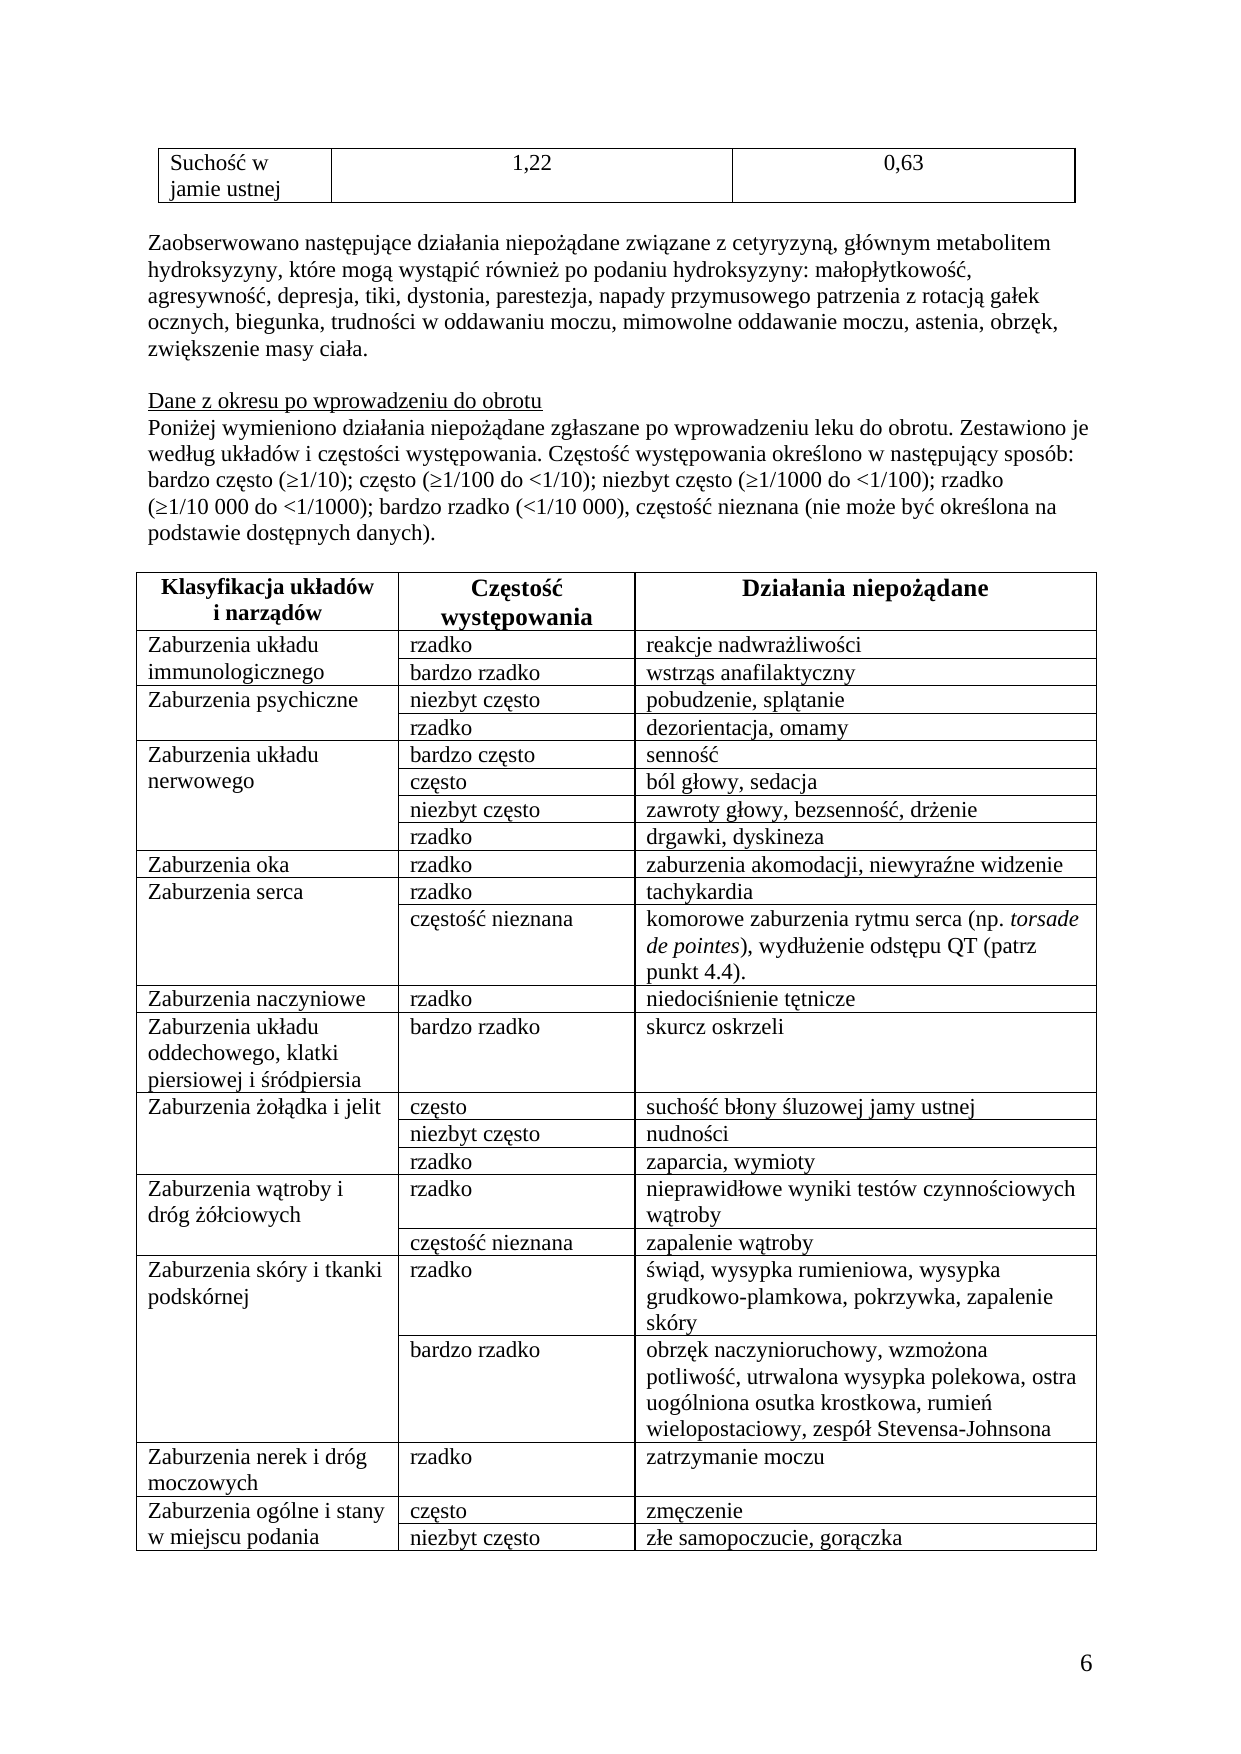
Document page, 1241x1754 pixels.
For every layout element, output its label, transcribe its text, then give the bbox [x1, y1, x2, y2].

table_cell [159, 149, 331, 202]
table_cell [332, 149, 732, 202]
table_cell niezbyt często [399, 796, 634, 822]
table_cell bardzo często [399, 741, 634, 767]
table_cell Zaburzenia skóry i tkanki podskórnej [137, 1256, 398, 1442]
text ocznych, biegunka, trudności w oddawaniu moczu, mimowolne oddawanie moczu, astenia, obrzęk, [148, 308, 1093, 335]
text Zaobserwowano następujące działania niepożądane związane z cetyryzyną, głównym metabolitem [148, 229, 1093, 256]
table_cell zawroty głowy, bezsenność, drżenie [636, 796, 1096, 822]
table_header Częstość występowania [399, 573, 634, 630]
table_cell skurcz oskrzeli [636, 1013, 1096, 1092]
table_cell niezbyt często [399, 1120, 634, 1147]
table_cell nudności [636, 1120, 1096, 1147]
table_cell rzadko [399, 1443, 634, 1496]
table_cell senność [636, 741, 1096, 767]
table_cell komorowe zaburzenia rytmu serca (np. torsade de pointes), wydłużenie odstępu QT (patrz punkt 4.4). [636, 905, 1096, 984]
table_header Klasyfikacja układów i narządów [137, 573, 398, 630]
table_cell nieprawidłowe wyniki testów czynnościowych wątroby [636, 1175, 1096, 1228]
table_cell świąd, wysypka rumieniowa, wysypka grudkowo-plamkowa, pokrzywka, zapalenie skóry [636, 1256, 1096, 1335]
table_cell obrzęk naczynioruchowy, wzmożona potliwość, utrwalona wysypka polekowa, ostra uogólniona osutka krostkowa, rumień wielopostaciowy, zespół Stevensa-Johnsona [636, 1336, 1096, 1442]
table_cell bardzo rzadko [399, 1336, 634, 1442]
table_cell częstość nieznana [399, 905, 634, 984]
table_header Działania niepożądane [636, 573, 1096, 630]
table_cell bardzo rzadko [399, 659, 634, 685]
table_cell rzadko [399, 1256, 634, 1335]
table_cell wstrząs anafilaktyczny [636, 659, 1096, 685]
table_cell Zaburzenia układu oddechowego, klatki piersiowej i śródpiersia [137, 1013, 398, 1092]
table_cell rzadko [399, 1148, 634, 1174]
text zwiększenie masy ciała. [148, 335, 1093, 361]
table_cell niezbyt często [399, 686, 634, 713]
table_cell często [399, 1497, 634, 1523]
table_cell Zaburzenia układu immunologicznego [137, 631, 398, 685]
table_cell tachykardia [636, 878, 1096, 904]
table_cell często [399, 1093, 634, 1119]
table_cell Zaburzenia naczyniowe [137, 986, 398, 1012]
table_cell Zaburzenia żołądka i jelit [137, 1093, 398, 1174]
table_cell Zaburzenia nerek i dróg moczowych [137, 1443, 398, 1496]
table_cell 2,70 1,90 0,63 0,63 [733, 149, 1074, 202]
table_cell rzadko [399, 714, 634, 740]
table_cell Zaburzenia serca [137, 878, 398, 984]
table_cell rzadko [399, 986, 634, 1012]
table_cell rzadko [399, 1175, 634, 1228]
subtitle Dane z okresu po wprowadzeniu do obrotu [148, 387, 1093, 414]
table_cell częstość nieznana [399, 1229, 634, 1255]
table_cell ból głowy, sedacja [636, 769, 1096, 795]
table_cell zmęczenie [636, 1497, 1096, 1523]
table_cell złe samopoczucie, gorączka [636, 1524, 1096, 1550]
table_cell suchość błony śluzowej jamy ustnej [636, 1093, 1096, 1119]
table_cell zaparcia, wymioty [636, 1148, 1096, 1174]
table_cell pobudzenie, splątanie [636, 686, 1096, 713]
table_cell często [399, 769, 634, 795]
table_cell bardzo rzadko [399, 1013, 634, 1092]
table_cell Zaburzenia psychiczne [137, 686, 398, 740]
table_cell Zaburzenia wątroby i dróg żółciowych [137, 1175, 398, 1255]
table_cell rzadko [399, 823, 634, 849]
table_cell rzadko [399, 851, 634, 877]
table_cell Zaburzenia układu nerwowego [137, 741, 398, 849]
table_cell drgawki, dyskineza [636, 823, 1096, 849]
table_cell reakcje nadwrażliwości [636, 631, 1096, 658]
table_cell Zaburzenia ogólne i stany w miejscu podania [137, 1497, 398, 1550]
table_cell zatrzymanie moczu [636, 1443, 1096, 1496]
table_cell niedociśnienie tętnicze [636, 986, 1096, 1012]
text hydroksyzyny, które mogą wystąpić również po podaniu hydroksyzyny: małopłytkowość, [148, 256, 1093, 282]
table_cell zapalenie wątroby [636, 1229, 1096, 1255]
table_cell dezorientacja, omamy [636, 714, 1096, 740]
text agresywność, depresja, tiki, dystonia, parestezja, napady przymusowego patrzenia z rotacją gałek [148, 282, 1093, 308]
table_cell zaburzenia akomodacji, niewyraźne widzenie [636, 851, 1096, 877]
table_cell Zaburzenia oka [137, 851, 398, 877]
table_cell rzadko [399, 631, 634, 658]
text Poniżej wymieniono działania niepożądane zgłaszane po wprowadzeniu leku do obrotu. Zestawiono je według układów i częstości występowania. Częstość występowania określono w następujący sposób: bardzo często (≥1/10); często (≥1/100 do <1/10); niezbyt często (≥1/1000 do <1/100); rzadko (≥1/10 000 do <1/1000); bardzo rzadko (<1/10 000), częstość nieznana (nie może być określona na podstawie dostępnych danych). [148, 414, 1093, 546]
table_cell niezbyt często [399, 1524, 634, 1550]
table_cell rzadko [399, 878, 634, 904]
